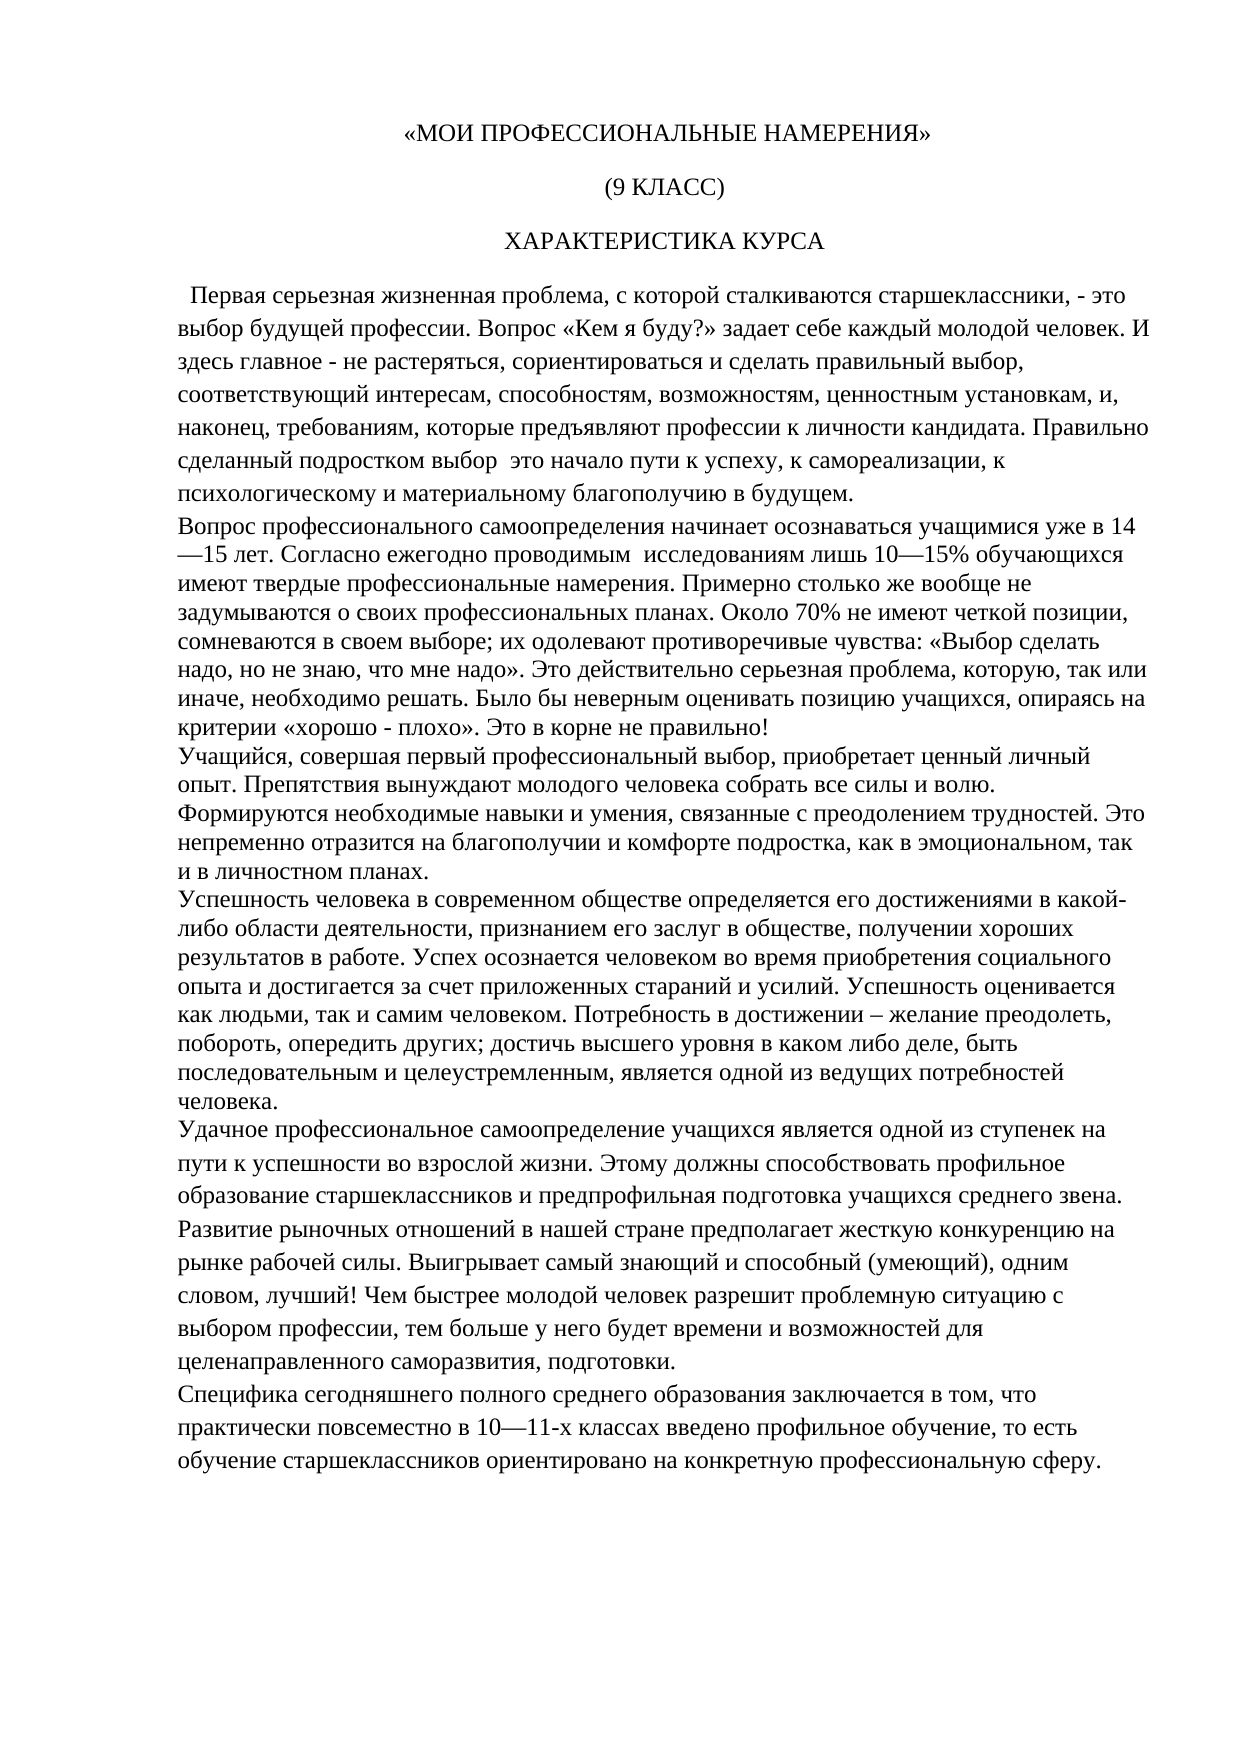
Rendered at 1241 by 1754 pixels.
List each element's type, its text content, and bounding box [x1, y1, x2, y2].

text Развитие рыночных отношений в нашей стране предполагает жесткую конкуренцию на рынке рабочей силы. Выигрывает самый знающий и способный (умеющий), одним словом, лучший! Чем быстрее молодой человек разрешит проблемную ситуацию с выбором профессии, тем больше у него будет времени и возможностей для целенаправленного саморазвития, подготовки. [177, 1214, 1152, 1374]
text (9 КЛАСС) [177, 172, 1152, 201]
text Специфика сегодняшнего полного среднего образования заключается в том, что практически повсеместно в 10—11-х классах введено профильное обучение, то есть обучение старшеклассников ориентировано на конкретную профессиональную сферу. [177, 1379, 1152, 1473]
text «МОИ ПРОФЕССИОНАЛЬНЫЕ НАМЕРЕНИЯ» [177, 118, 1152, 147]
text Удачное профессиональное самоопределение учащихся является одной из ступенек на пути к успешности во взрослой жизни. Этому должны способствовать профильное образование старшеклассников и предпрофильная подготовка учащихся среднего звена. [177, 1114, 1152, 1209]
text Первая серьезная жизненная проблема, с которой сталкиваются старшеклассники, - это выбор будущей профессии. Вопрос «Кем я буду?» задает себе каждый молодой человек. И здесь главное - не растеряться, сориентироваться и сделать правильный выбор, соответствующий интересам, способностям, возможностям, ценностным установкам, и, наконец, требованиям, которые предъявляют профессии к личности кандидата. Правильно сделанный подростком выбор это начало пути к успеху, к самореализации, к психологическому и материальному благополучию в будущем. [177, 280, 1152, 507]
text Вопрос профессионального самоопределения начинает осознаваться учащимися уже в 14—15 лет. Согласно ежегодно проводимым исследованиям лишь 10—15% обучающихся имеют твердые профессиональные намерения. Примерно столько же вообще не задумываются о своих профессиональных планах. Около 70% не имеют четкой позиции, сомневаются в своем выборе; их одолевают противоречивые чувства: «Выбор сделать надо, но не знаю, что мне надо». Это действительно серьезная проблема, которую, так или иначе, необходимо решать. Было бы неверным оценивать позицию учащихся, опираясь на критерии «хорошо - плохо». Это в корне не правильно! [177, 511, 1152, 741]
text Учащийся, совершая первый профессиональный выбор, приобретает ценный личный опыт. Препятствия вынуждают молодого человека собрать все силы и волю. Формируются необходимые навыки и умения, связанные с преодолением трудностей. Это непременно отразится на благополучии и комфорте подростка, как в эмоциональном, так и в личностном планах. [177, 741, 1152, 884]
text ХАРАКТЕРИСТИКА КУРСА [177, 226, 1152, 254]
text Успешность человека в современном обществе определяется его достижениями в какой-либо области деятельности, признанием его заслуг в обществе, получении хороших результатов в работе. Успех осознается человеком во время приобретения социального опыта и достигается за счет приложенных стараний и усилий. Успешность оценивается как людьми, так и самим человеком. Потребность в достижении – желание преодолеть, побороть, опередить других; достичь высшего уровня в каком либо деле, быть последовательным и целеустремленным, является одной из ведущих потребностей человека. [177, 884, 1152, 1114]
